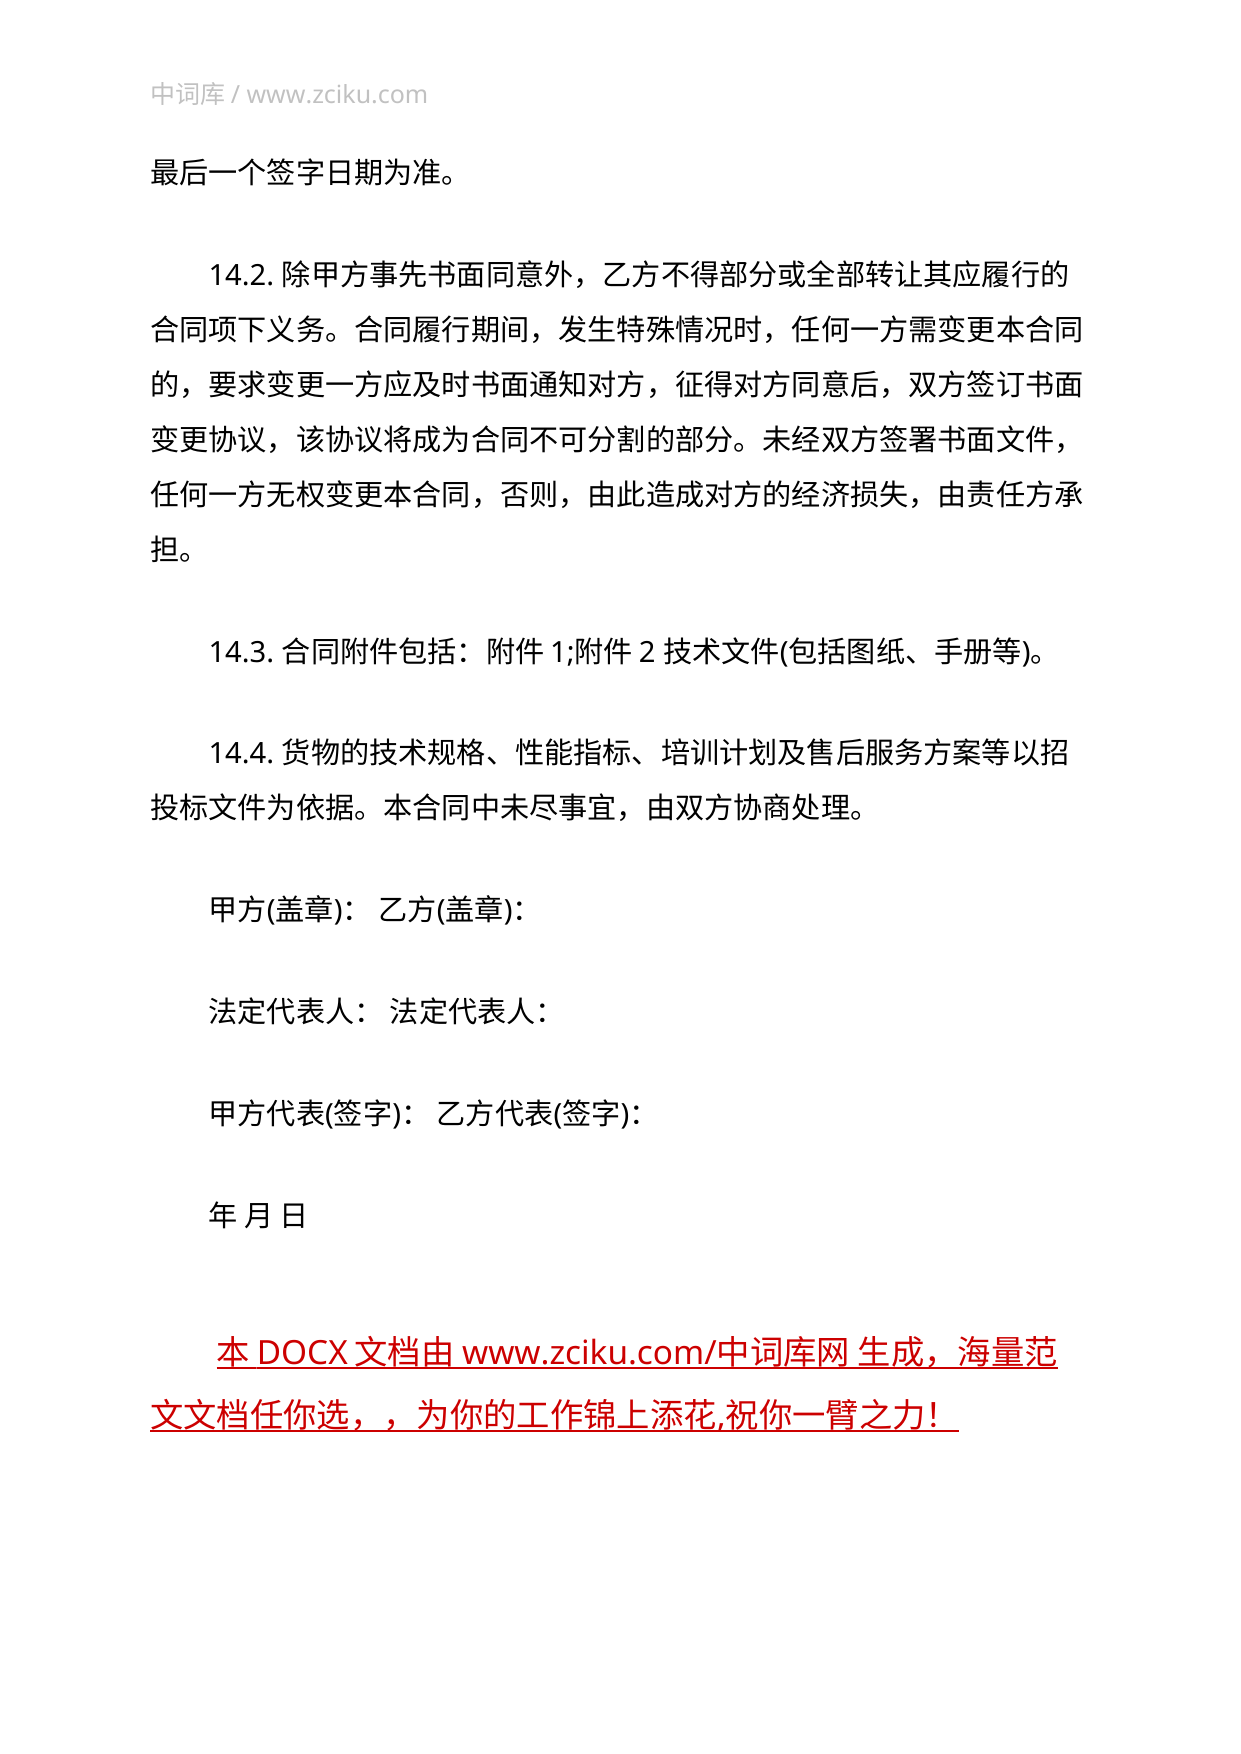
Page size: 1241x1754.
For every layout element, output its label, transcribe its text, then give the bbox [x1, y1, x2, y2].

text 甲方(盖章)： 乙方(盖章)： [150, 887, 1090, 929]
text 14.3. 合同附件包括：附件1;附件2 技术文件(包括图纸、手册等)。 [150, 628, 1090, 671]
text 年 月 日 [150, 1193, 1090, 1235]
text 甲方代表(签字)： 乙方代表(签字)： [150, 1091, 1090, 1133]
text 本DOCX文档由 www.zciku.com/中词库网 生成，海量范文文档任你选，，为你的工作锦上添花,祝你一臂之力！ [150, 1326, 1090, 1437]
text 法定代表人： 法定代表人： [150, 989, 1090, 1031]
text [150, 150, 1090, 192]
text 14.2. 除甲方事先书面同意外，乙方不得部分或全部转让其应履行的合同项下义务。合同履行期间，发生特殊情况时，任何一方需变更本合同的，要求变更一方应及时书面通知对方，征得对方同意后，双方签订书面变更协议，该协议将成为合同不可分割的部分。未经双方签署书面文件，任何一方无权变更本合同，否则，由此造成对方的经济损失，由责任方承担。 [150, 252, 1090, 569]
text 14.4. 货物的技术规格、性能指标、培训计划及售后服务方案等以招投标文件为依据。本合同中未尽事宜，由双方协商处理。 [150, 730, 1090, 827]
